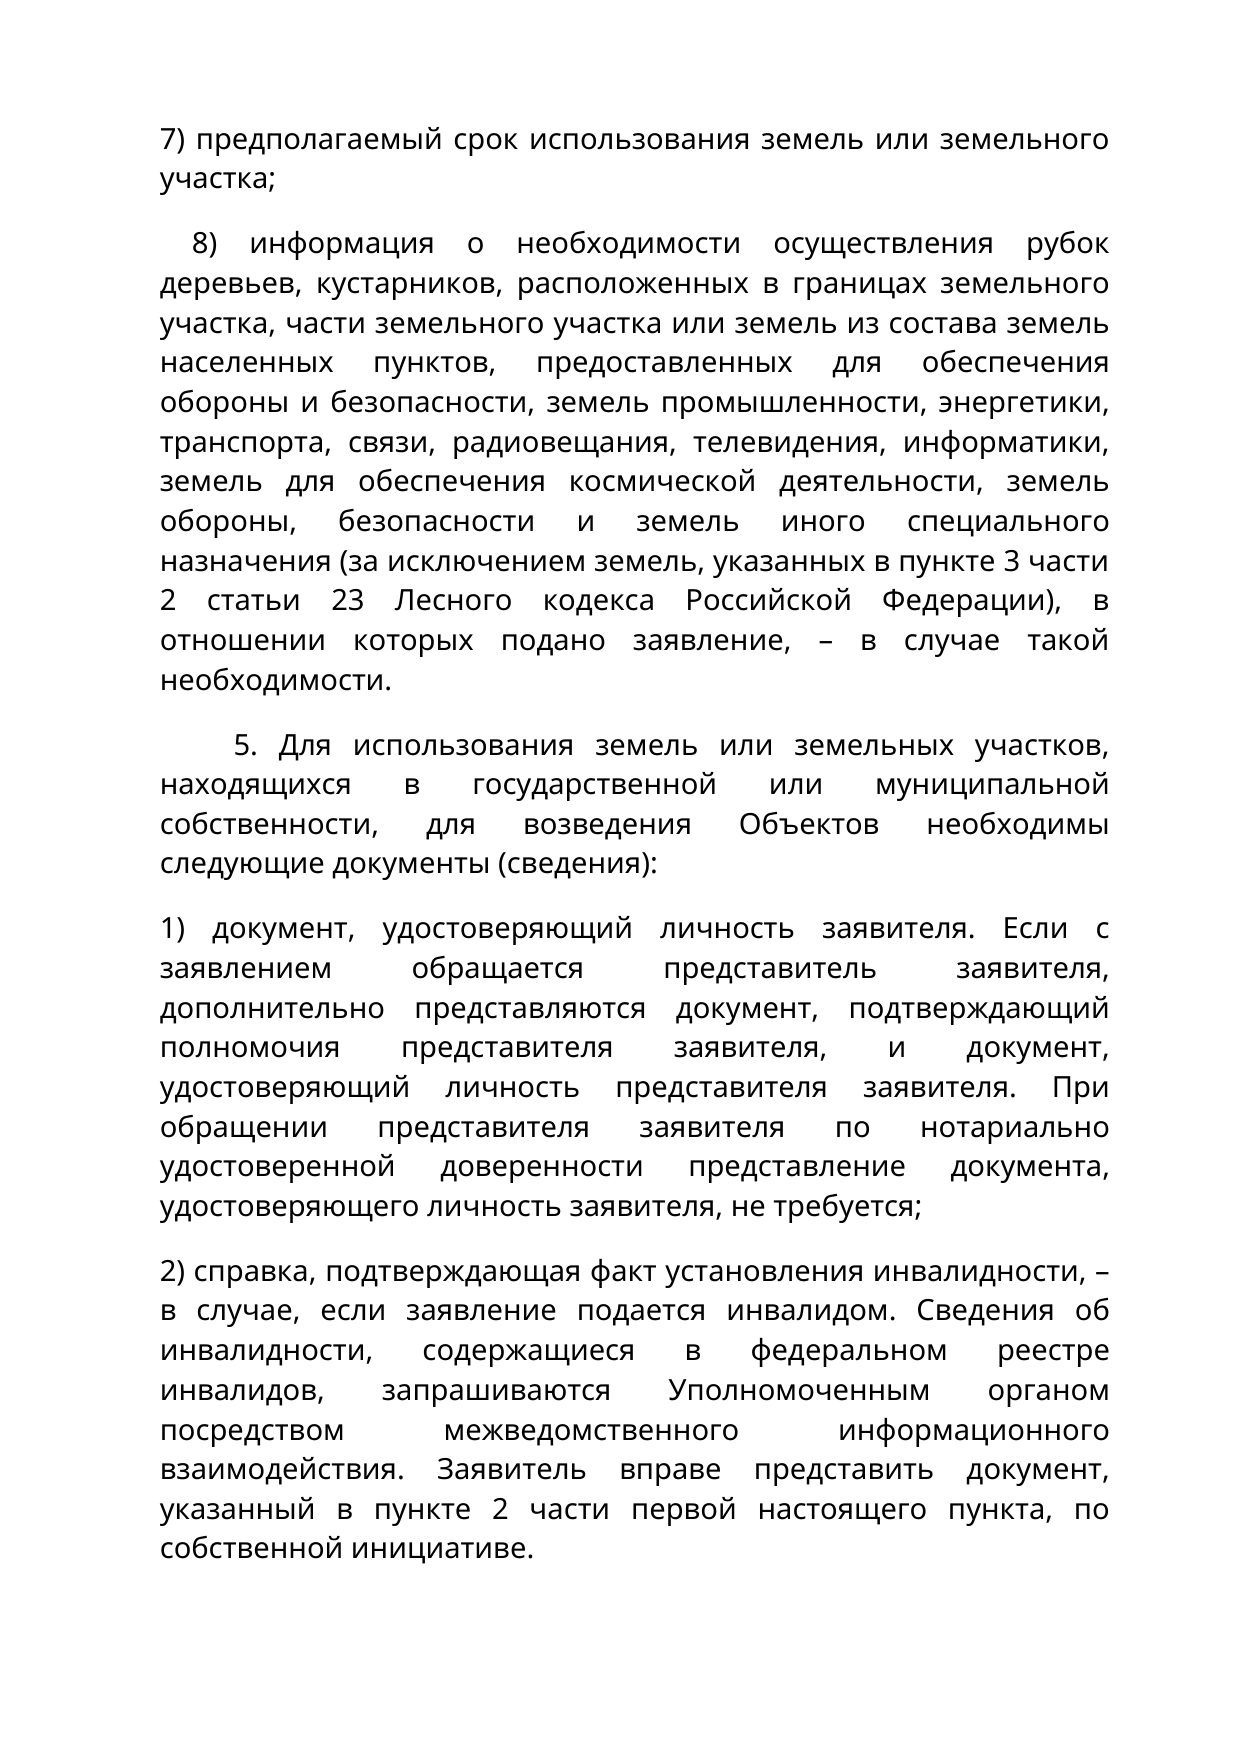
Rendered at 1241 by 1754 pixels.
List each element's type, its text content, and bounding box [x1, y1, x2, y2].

text 8) информация о необходимости осуществления рубок деревьев, кустарников, расположенных в границах земельного участка, части земельного участка или земель из состава земель населенных пунктов, предоставленных для обеспечения обороны и безопасности, земель промышленности, энергетики, транспорта, связи, радиовещания, телевидения, информатики, земель для обеспечения космической деятельности, земель обороны, безопасности и земель иного специального назначения (за исключением земель, указанных в пункте 3 части 2 статьи 23 Лесного кодекса Российской Федерации), в отношении которых подано заявление, – в случае такой необходимости. [159, 222, 1110, 699]
text 2) справка, подтверждающая факт установления инвалидности, – в случае, если заявление подается инвалидом. Сведения об инвалидности, содержащиеся в федеральном реестре инвалидов, запрашиваются Уполномоченным органом посредством межведомственного информационного взаимодействия. Заявитель вправе представить документ, указанный в пункте 2 части первой настоящего пункта, по собственной инициативе. [159, 1250, 1110, 1567]
text 1) документ, удостоверяющий личность заявителя. Если с заявлением обращается представитель заявителя, дополнительно представляются документ, подтверждающий полномочия представителя заявителя, и документ, удостоверяющий личность представителя заявителя. При обращении представителя заявителя по нотариально удостоверенной доверенности представление документа, удостоверяющего личность заявителя, не требуется; [159, 907, 1110, 1225]
text 7) предполагаемый срок использования земель или земельного участка; [159, 118, 1110, 197]
text 5. Для использования земель или земельных участков, находящихся в государственной или муниципальной собственности, для возведения Объектов необходимы следующие документы (сведения): [159, 724, 1110, 882]
